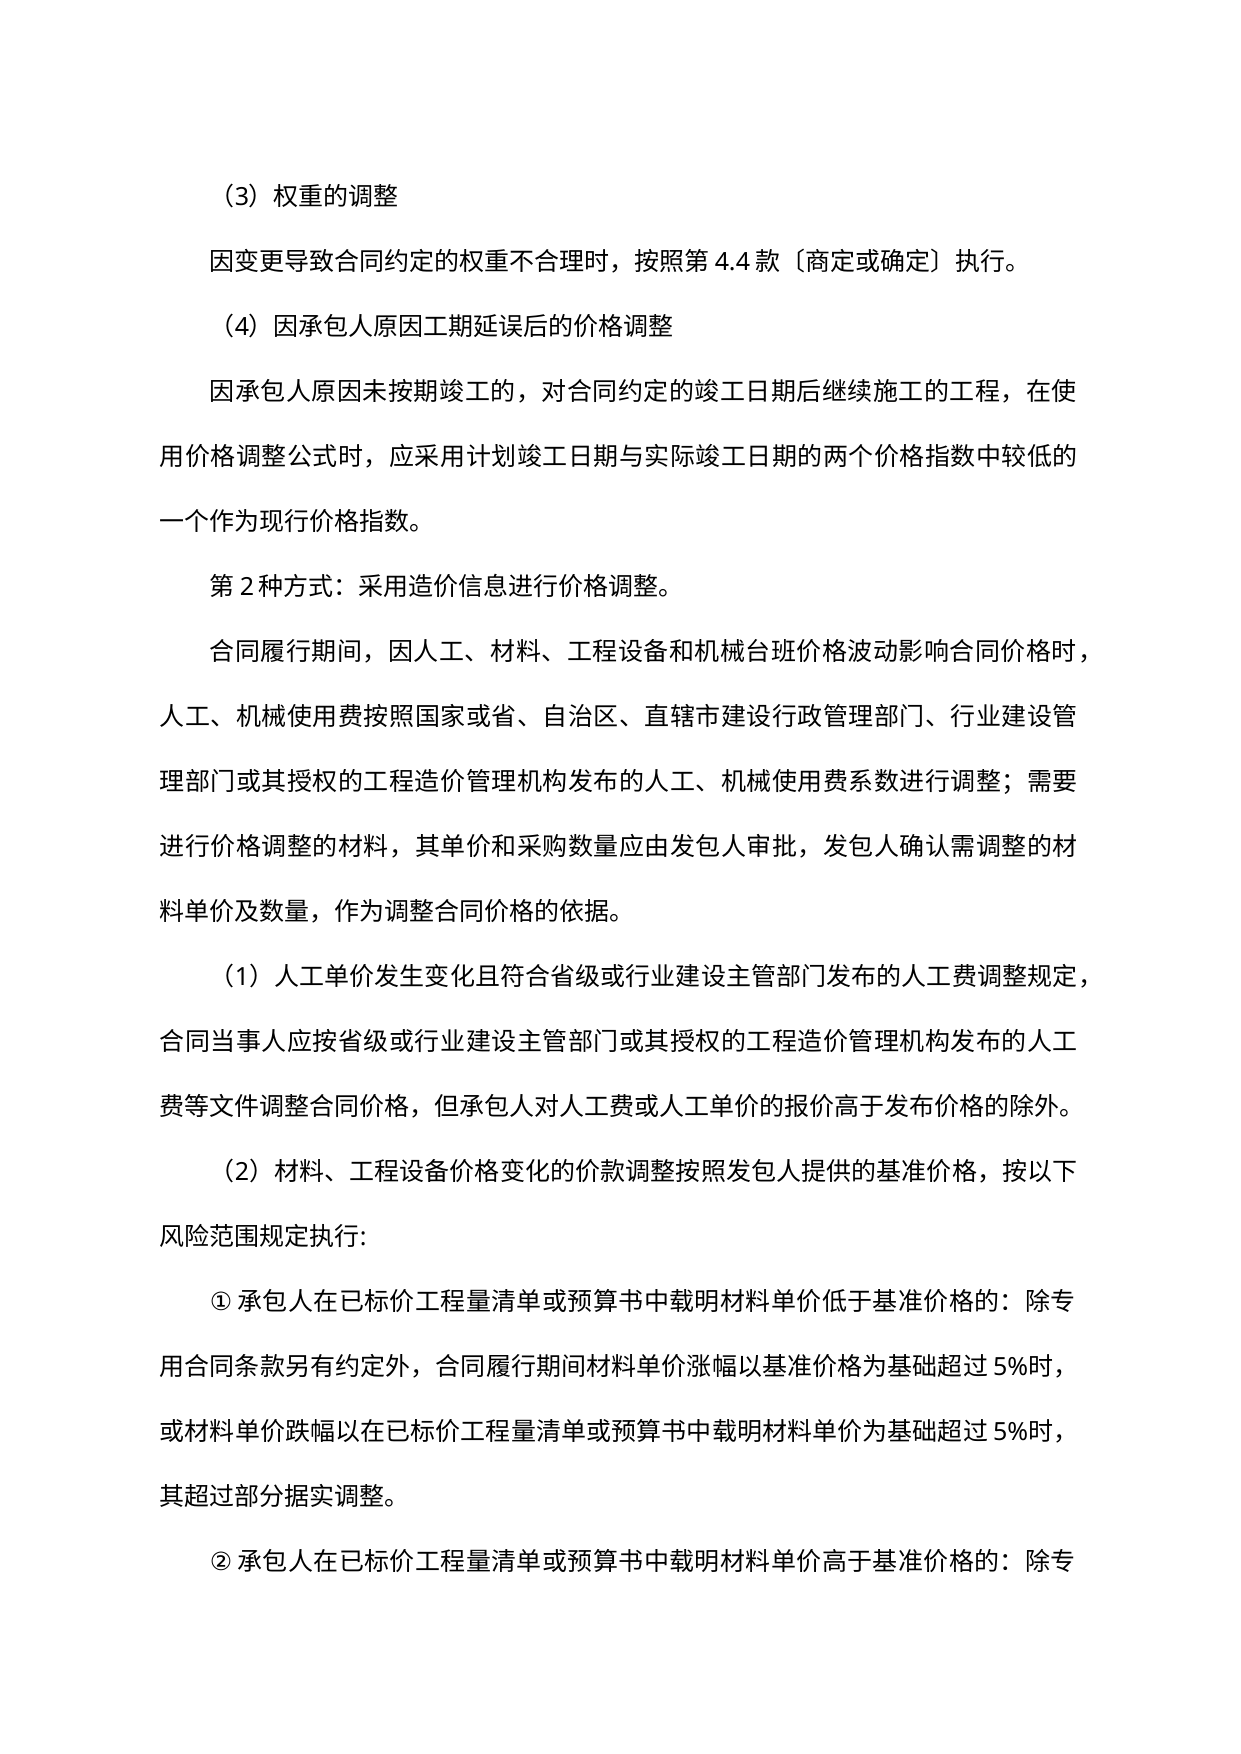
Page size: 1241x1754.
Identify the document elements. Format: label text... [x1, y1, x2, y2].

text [159, 1527, 1078, 1592]
text （1）人工单价发生变化且符合省级或行业建设主管部门发布的人工费调整规定，合同当事人应按省级或行业建设主管部门或其授权的工程造价管理机构发布的人工费等文件调整合同价格，但承包人对人工费或人工单价的报价高于发布价格的除外。 [159, 942, 1078, 1137]
text 第2种方式：采用造价信息进行价格调整。 [159, 552, 1078, 617]
text （2）材料、工程设备价格变化的价款调整按照发包人提供的基准价格，按以下风险范围规定执行: [159, 1137, 1078, 1267]
text 因变更导致合同约定的权重不合理时，按照第4.4款〔商定或确定〕执行。 [159, 227, 1078, 292]
text ①承包人在已标价工程量清单或预算书中载明材料单价低于基准价格的：除专用合同条款另有约定外，合同履行期间材料单价涨幅以基准价格为基础超过5%时，或材料单价跌幅以在已标价工程量清单或预算书中载明材料单价为基础超过5%时，其超过部分据实调整。 [159, 1267, 1078, 1527]
text （4）因承包人原因工期延误后的价格调整 [159, 292, 1078, 357]
text （3）权重的调整 [159, 162, 1078, 227]
text 合同履行期间，因人工、材料、工程设备和机械台班价格波动影响合同价格时，人工、机械使用费按照国家或省、自治区、直辖市建设行政管理部门、行业建设管理部门或其授权的工程造价管理机构发布的人工、机械使用费系数进行调整；需要进行价格调整的材料，其单价和采购数量应由发包人审批，发包人确认需调整的材料单价及数量，作为调整合同价格的依据。 [159, 617, 1078, 942]
text 因承包人原因未按期竣工的，对合同约定的竣工日期后继续施工的工程，在使用价格调整公式时，应采用计划竣工日期与实际竣工日期的两个价格指数中较低的一个作为现行价格指数。 [159, 357, 1078, 552]
